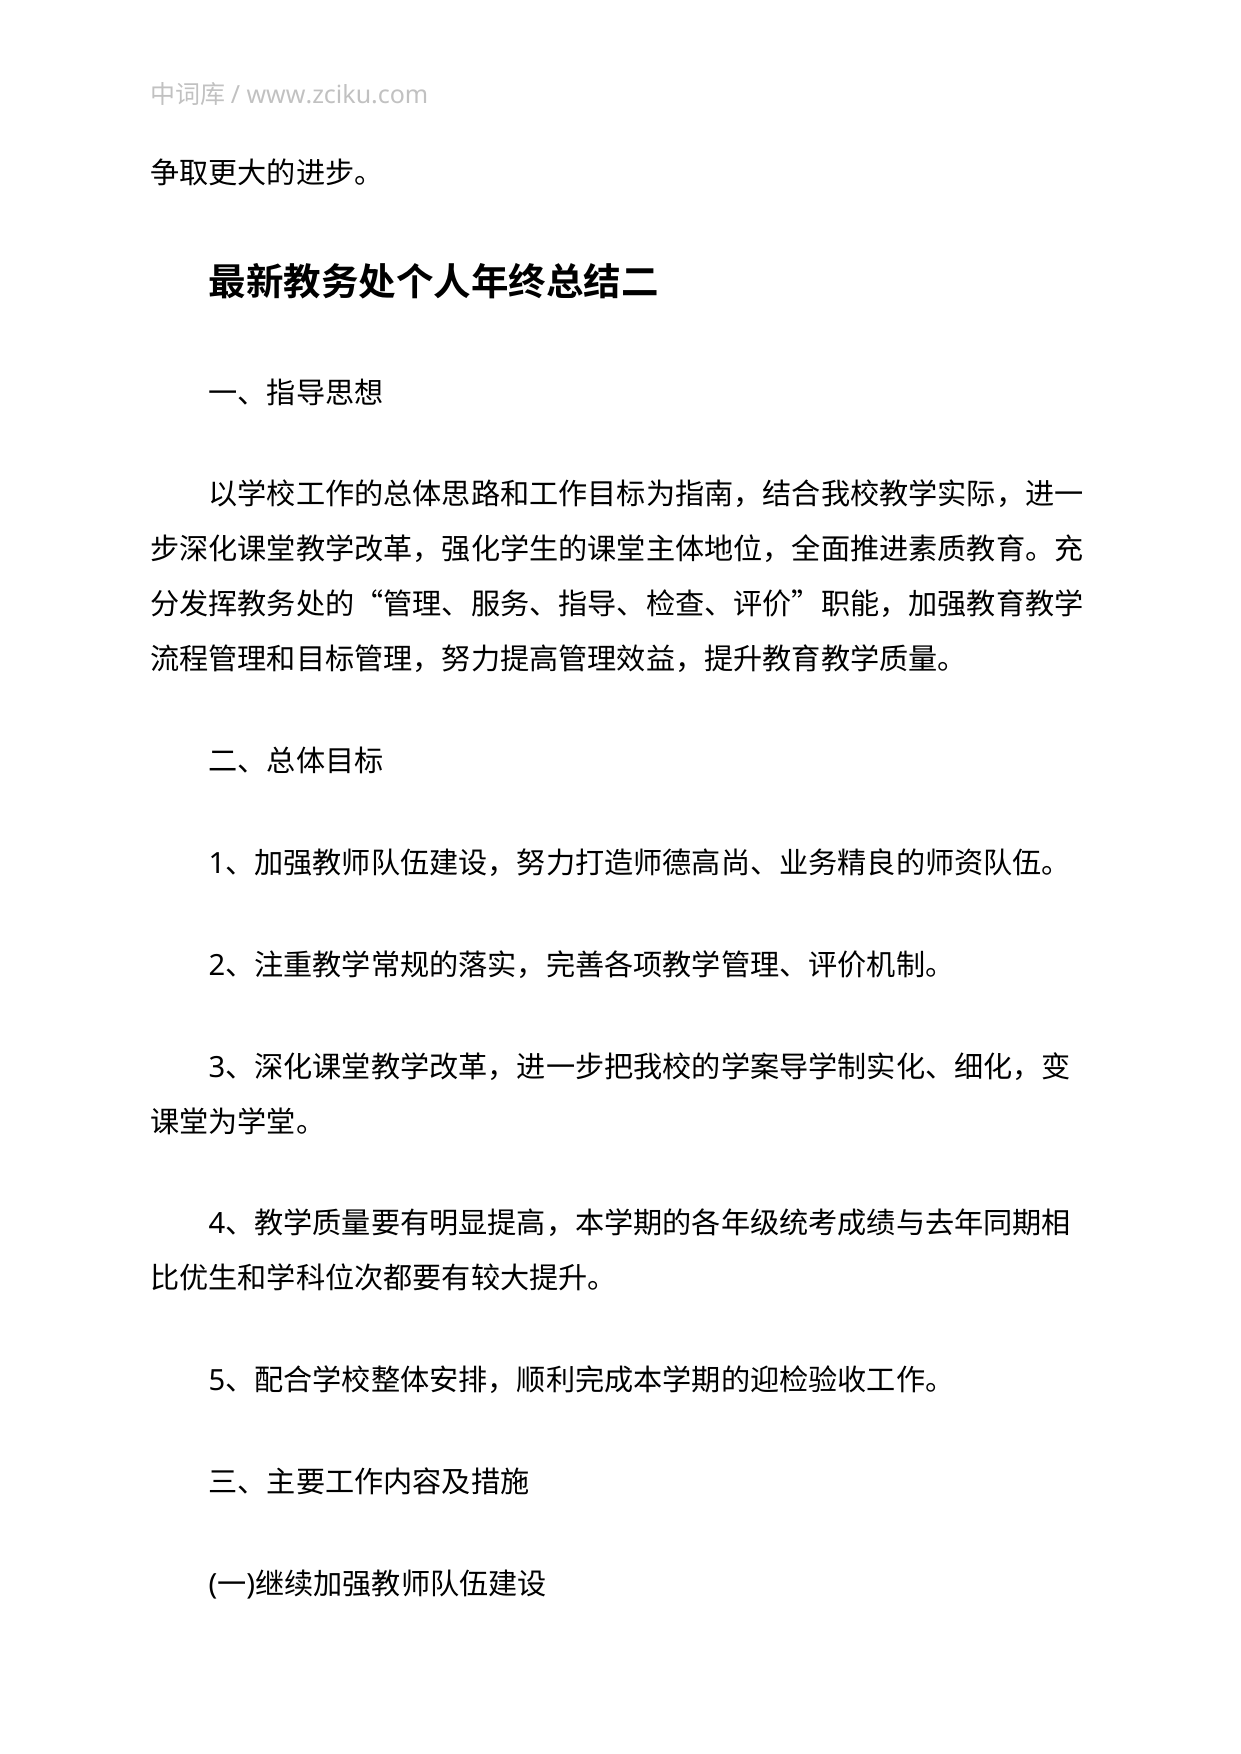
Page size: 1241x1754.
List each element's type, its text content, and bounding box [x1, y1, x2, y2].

text 以学校工作的总体思路和工作目标为指南，结合我校教学实际，进一步深化课堂教学改革，强化学生的课堂主体地位，全面推进素质教育。充分发挥教务处的“管理、服务、指导、检查、评价”职能，加强教育教学流程管理和目标管理，努力提高管理效益，提升教育教学质量。 [150, 471, 1090, 678]
text 5、配合学校整体安排，顺利完成本学期的迎检验收工作。 [150, 1357, 1090, 1399]
text 一、指导思想 [150, 369, 1090, 411]
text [150, 150, 1090, 192]
text 3、深化课堂教学改革，进一步把我校的学案导学制实化、细化，变课堂为学堂。 [150, 1043, 1090, 1140]
text 二、总体目标 [150, 737, 1090, 780]
text 1、加强教师队伍建设，努力打造师德高尚、业务精良的师资队伍。 [150, 839, 1090, 882]
text 最新教务处个人年终总结二 [150, 252, 1090, 306]
text 4、教学质量要有明显提高，本学期的各年级统考成绩与去年同期相比优生和学科位次都要有较大提升。 [150, 1200, 1090, 1297]
text 三、主要工作内容及措施 [150, 1459, 1090, 1501]
text (一)继续加强教师队伍建设 [150, 1560, 1090, 1603]
text 2、注重教学常规的落实，完善各项教学管理、评价机制。 [150, 941, 1090, 983]
